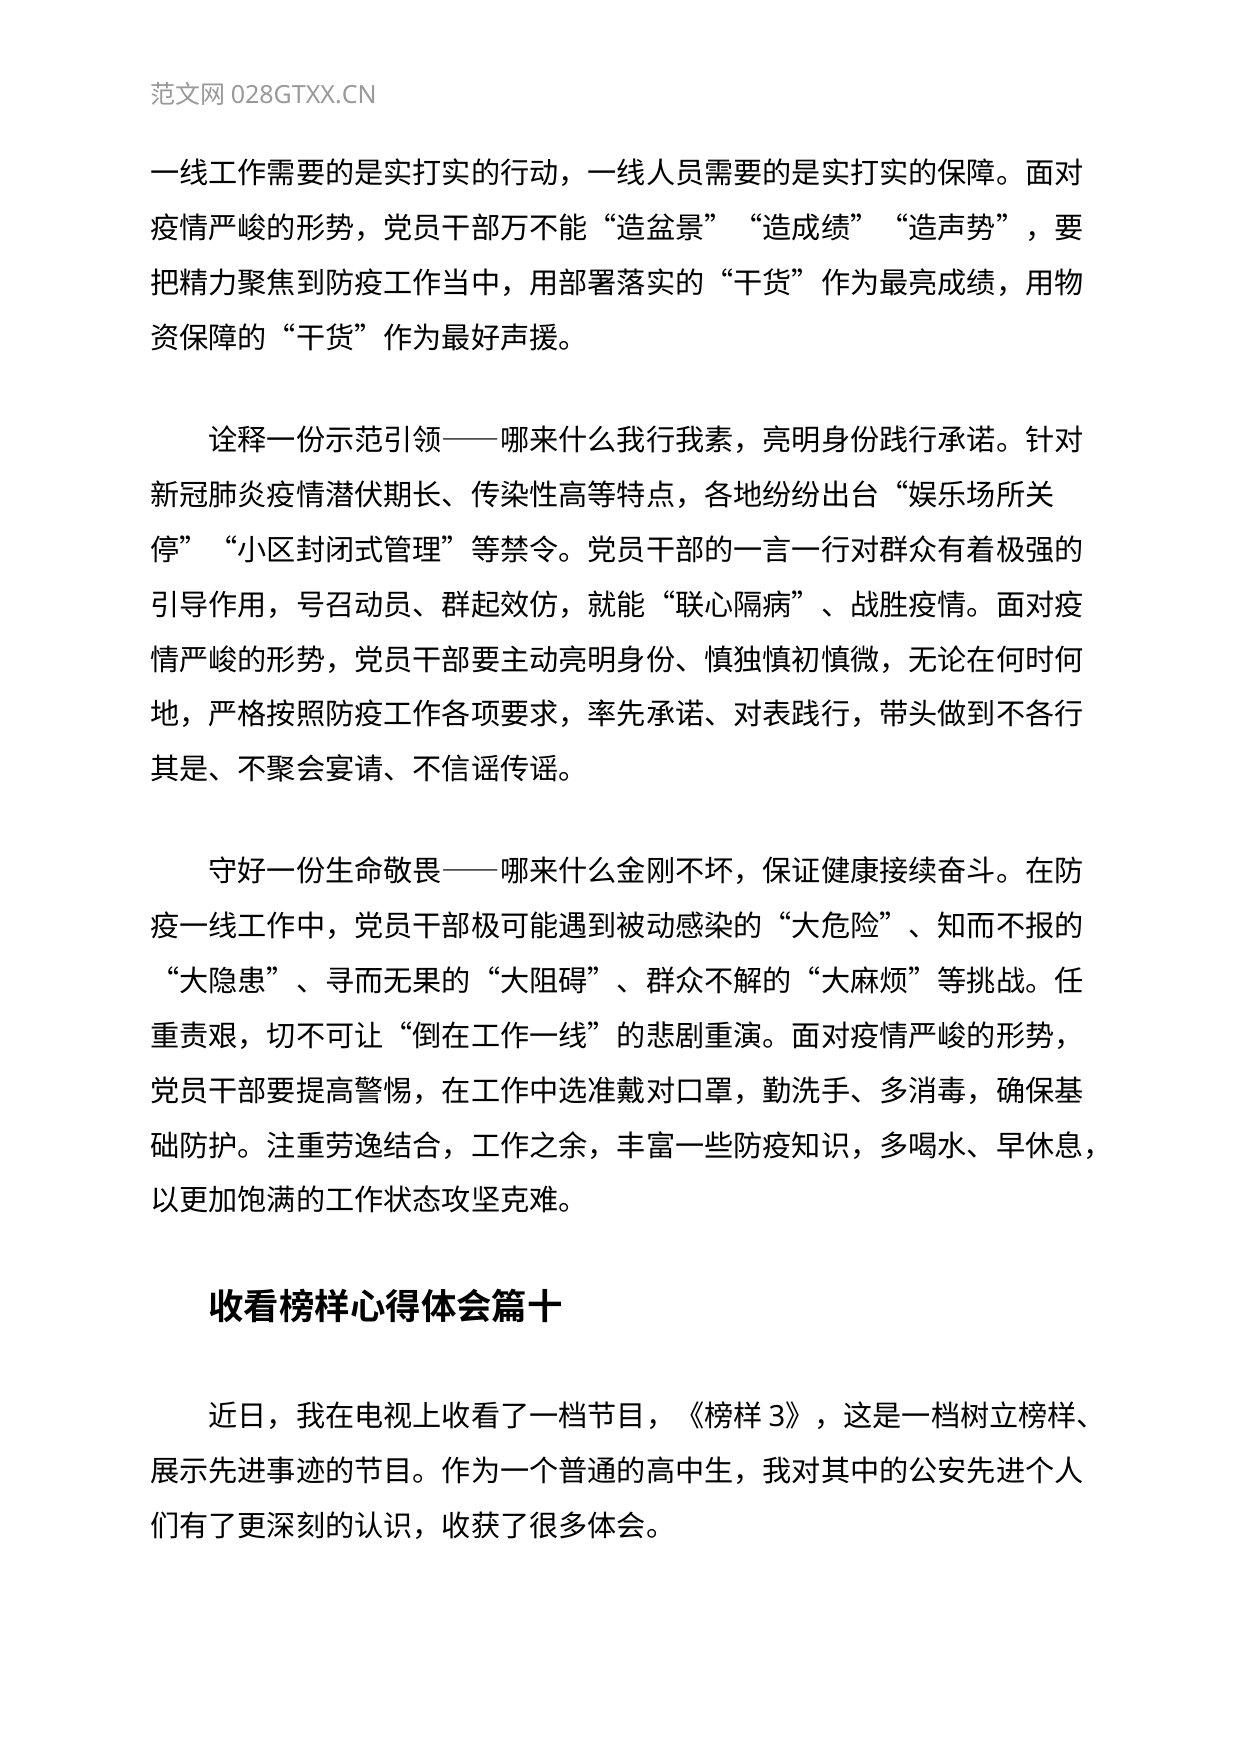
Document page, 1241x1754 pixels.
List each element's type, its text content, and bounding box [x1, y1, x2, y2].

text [150, 150, 1090, 357]
text 收看榜样心得体会篇十 [150, 1279, 1090, 1330]
text 诠释一份示范引领——哪来什么我行我素，亮明身份践行承诺。针对新冠肺炎疫情潜伏期长、传染性高等特点，各地纷纷出台“娱乐场所关停”“小区封闭式管理”等禁令。党员干部的一言一行对群众有着极强的引导作用，号召动员、群起效仿，就能“联心隔病”、战胜疫情。面对疫情严峻的形势，党员干部要主动亮明身份、慎独慎初慎微，无论在何时何地，严格按照防疫工作各项要求，率先承诺、对表践行，带头做到不各行其是、不聚会宴请、不信谣传谣。 [150, 416, 1090, 788]
text 近日，我在电视上收看了一档节目，《榜样3》，这是一档树立榜样、展示先进事迹的节目。作为一个普通的高中生，我对其中的公安先进个人们有了更深刻的认识，收获了很多体会。 [150, 1392, 1090, 1544]
text 守好一份生命敬畏——哪来什么金刚不坏，保证健康接续奋斗。在防疫一线工作中，党员干部极可能遇到被动感染的“大危险”、知而不报的“大隐患”、寻而无果的“大阻碍”、群众不解的“大麻烦”等挑战。任重责艰，切不可让“倒在工作一线”的悲剧重演。面对疫情严峻的形势，党员干部要提高警惕，在工作中选准戴对口罩，勤洗手、多消毒，确保基础防护。注重劳逸结合，工作之余，丰富一些防疫知识，多喝水、早休息，以更加饱满的工作状态攻坚克难。 [150, 848, 1090, 1219]
